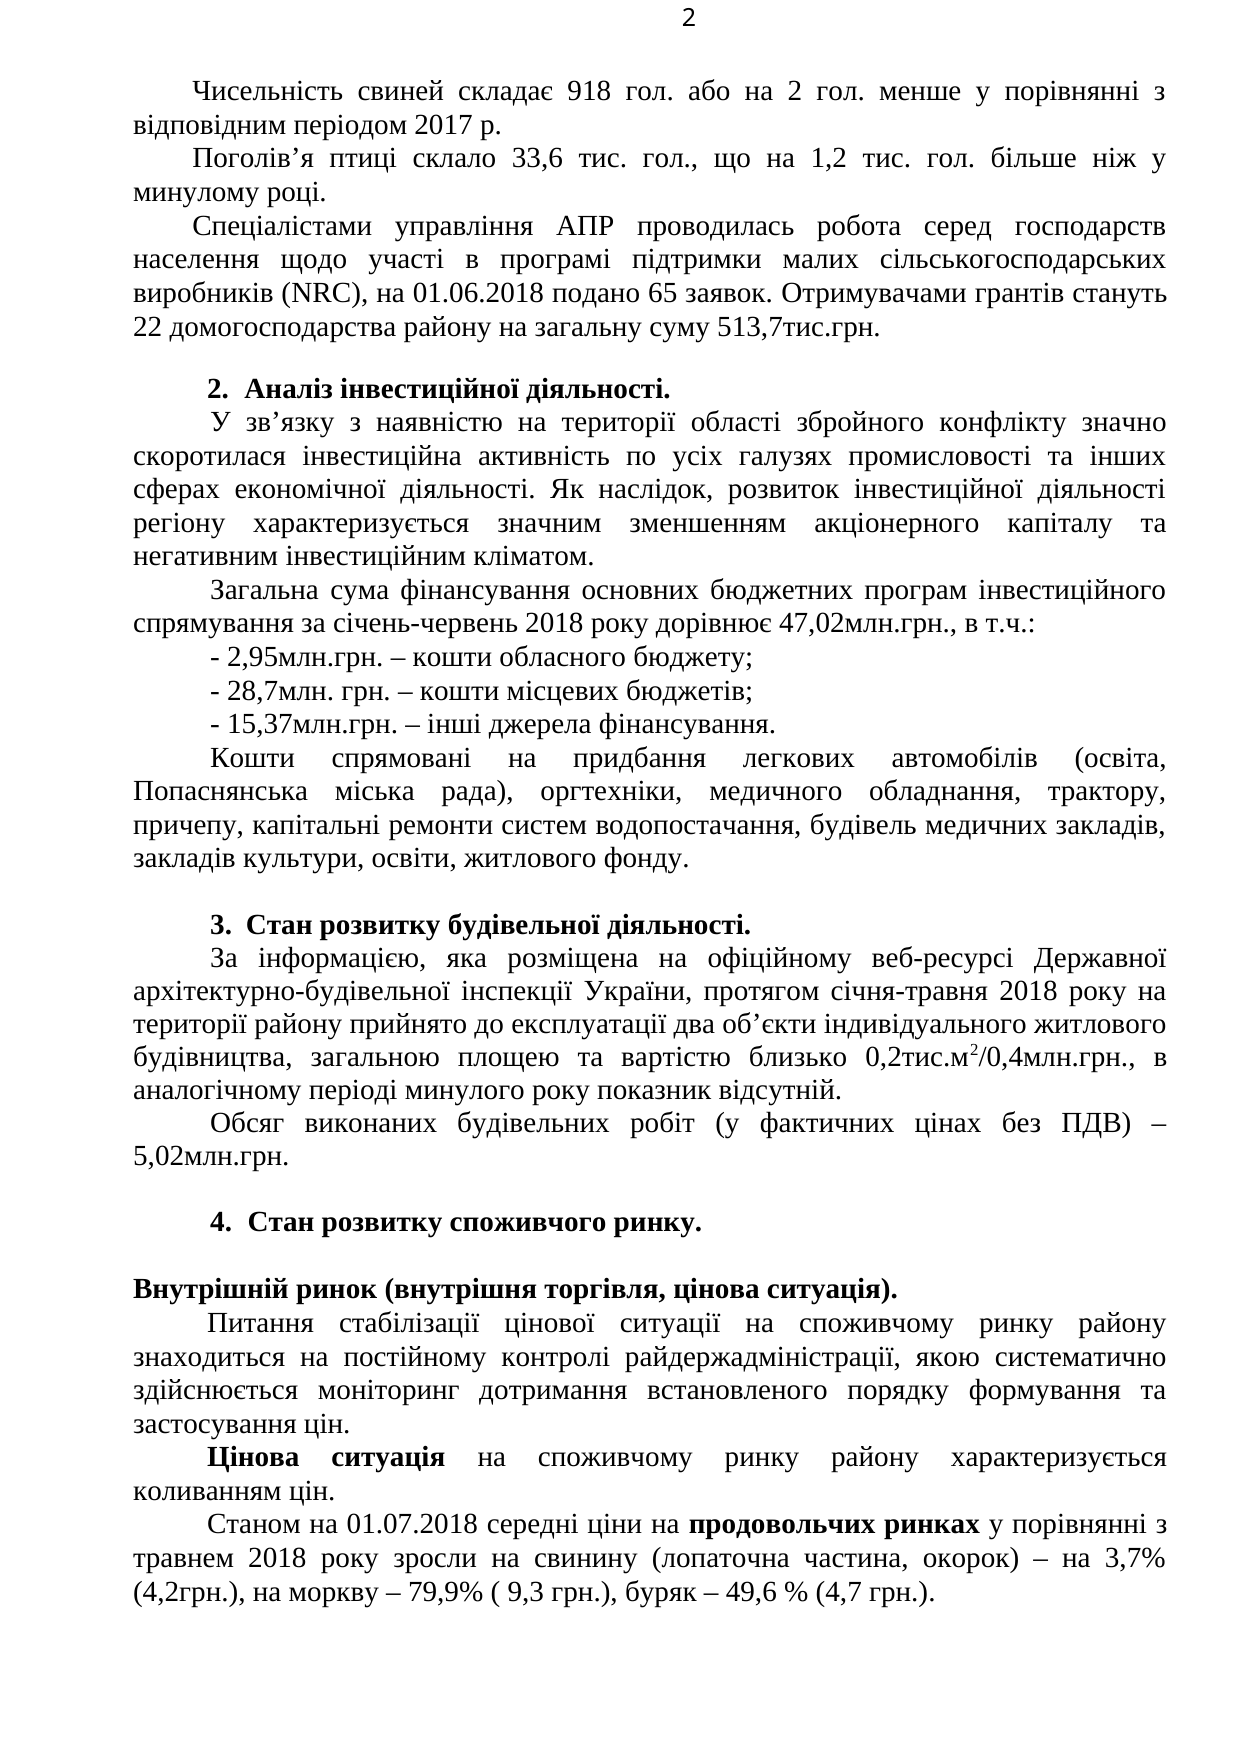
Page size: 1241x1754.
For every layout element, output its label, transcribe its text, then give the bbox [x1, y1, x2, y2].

text Кошти спрямовані на придбання легкових автомобілів (освіта, Попаснянська міська рада), оргтехніки, медичного обладнання, трактору, причепу, капітальні ремонти систем водопостачання, будівель медичних закладів, закладів культури, освіти, житлового фонду. [133, 740, 1167, 874]
text Обсяг виконаних будівельних робіт (у фактичних цінах без ПДВ) – 5,02млн.грн. [133, 1106, 1167, 1172]
text У зв’язку з наявністю на території області збройного конфлікту значно скоротилася інвестиційна активність по усіх галузях промисловості та інших сферах економічної діяльності. Як наслідок, розвиток інвестиційної діяльності регіону характеризується значним зменшенням акціонерного капіталу та негативним інвестиційним кліматом. [133, 405, 1167, 573]
text - 28,7млн. грн. – кошти місцевих бюджетів; [133, 673, 1167, 707]
text Цінова ситуація на споживчому ринку району характеризується коливанням цін. [133, 1439, 1167, 1507]
text Спеціалістами управління АПР проводилась робота серед господарств населення щодо участі в програмі підтримки малих сільськогосподарських виробників (NRC), на 01.06.2018 подано 65 заявок. Отримувачами грантів стануть 22 домогосподарства району на загальну суму 513,7тис.грн. [133, 208, 1167, 342]
list Стан розвитку споживчого ринку. [210, 1205, 1167, 1238]
text - 15,37млн.грн. – інші джерела фінансування. [133, 707, 1167, 740]
text Станом на 01.07.2018 середні ціни на продовольчих ринках у порівнянні з травнем 2018 року зросли на свинину (лопаточна частина, окорок) – на 3,7% (4,2грн.), на моркву – 79,9% ( 9,3 грн.), буряк – 49,6 % (4,7 грн.). [133, 1507, 1167, 1607]
text Поголів’я птиці склало 33,6 тис. гол., що на 1,2 тис. гол. більше ніж у минулому році. [133, 141, 1167, 208]
text Внутрішній ринок (внутрішня торгівля, цінова ситуація). [133, 1272, 1167, 1305]
text Питання стабілізації цінової ситуації на споживчому ринку району знаходиться на постійному контролі райдержадміністрації, якою систематично здійснюється моніторинг дотримання встановленого порядку формування та застосування цін. [133, 1305, 1167, 1439]
text - 2,95млн.грн. – кошти обласного бюджету; [133, 640, 1167, 673]
list Стан розвитку будівельної діяльності. [210, 908, 1167, 941]
list Аналіз інвестиційної діяльності. [207, 371, 1167, 405]
text Загальна сума фінансування основних бюджетних програм інвестиційного спрямування за січень-червень 2018 року дорівнює 47,02млн.грн., в т.ч.: [133, 573, 1167, 640]
text За інформацією, яка розміщена на офіційному веб-ресурсі Державної архітектурно-будівельної інспекції України, протягом січня-травня 2018 року на території району прийнято до експлуатації два об’єкти індивідуального житлового будівництва, загальною площею та вартістю близько 0,2тис.м2/0,4млн.грн., в аналогічному періоді минулого року показник відсутній. [133, 941, 1167, 1106]
text Чисельність свиней складає 918 гол. або на 2 гол. менше у порівнянні з відповідним періодом 2017 р. [133, 74, 1167, 141]
